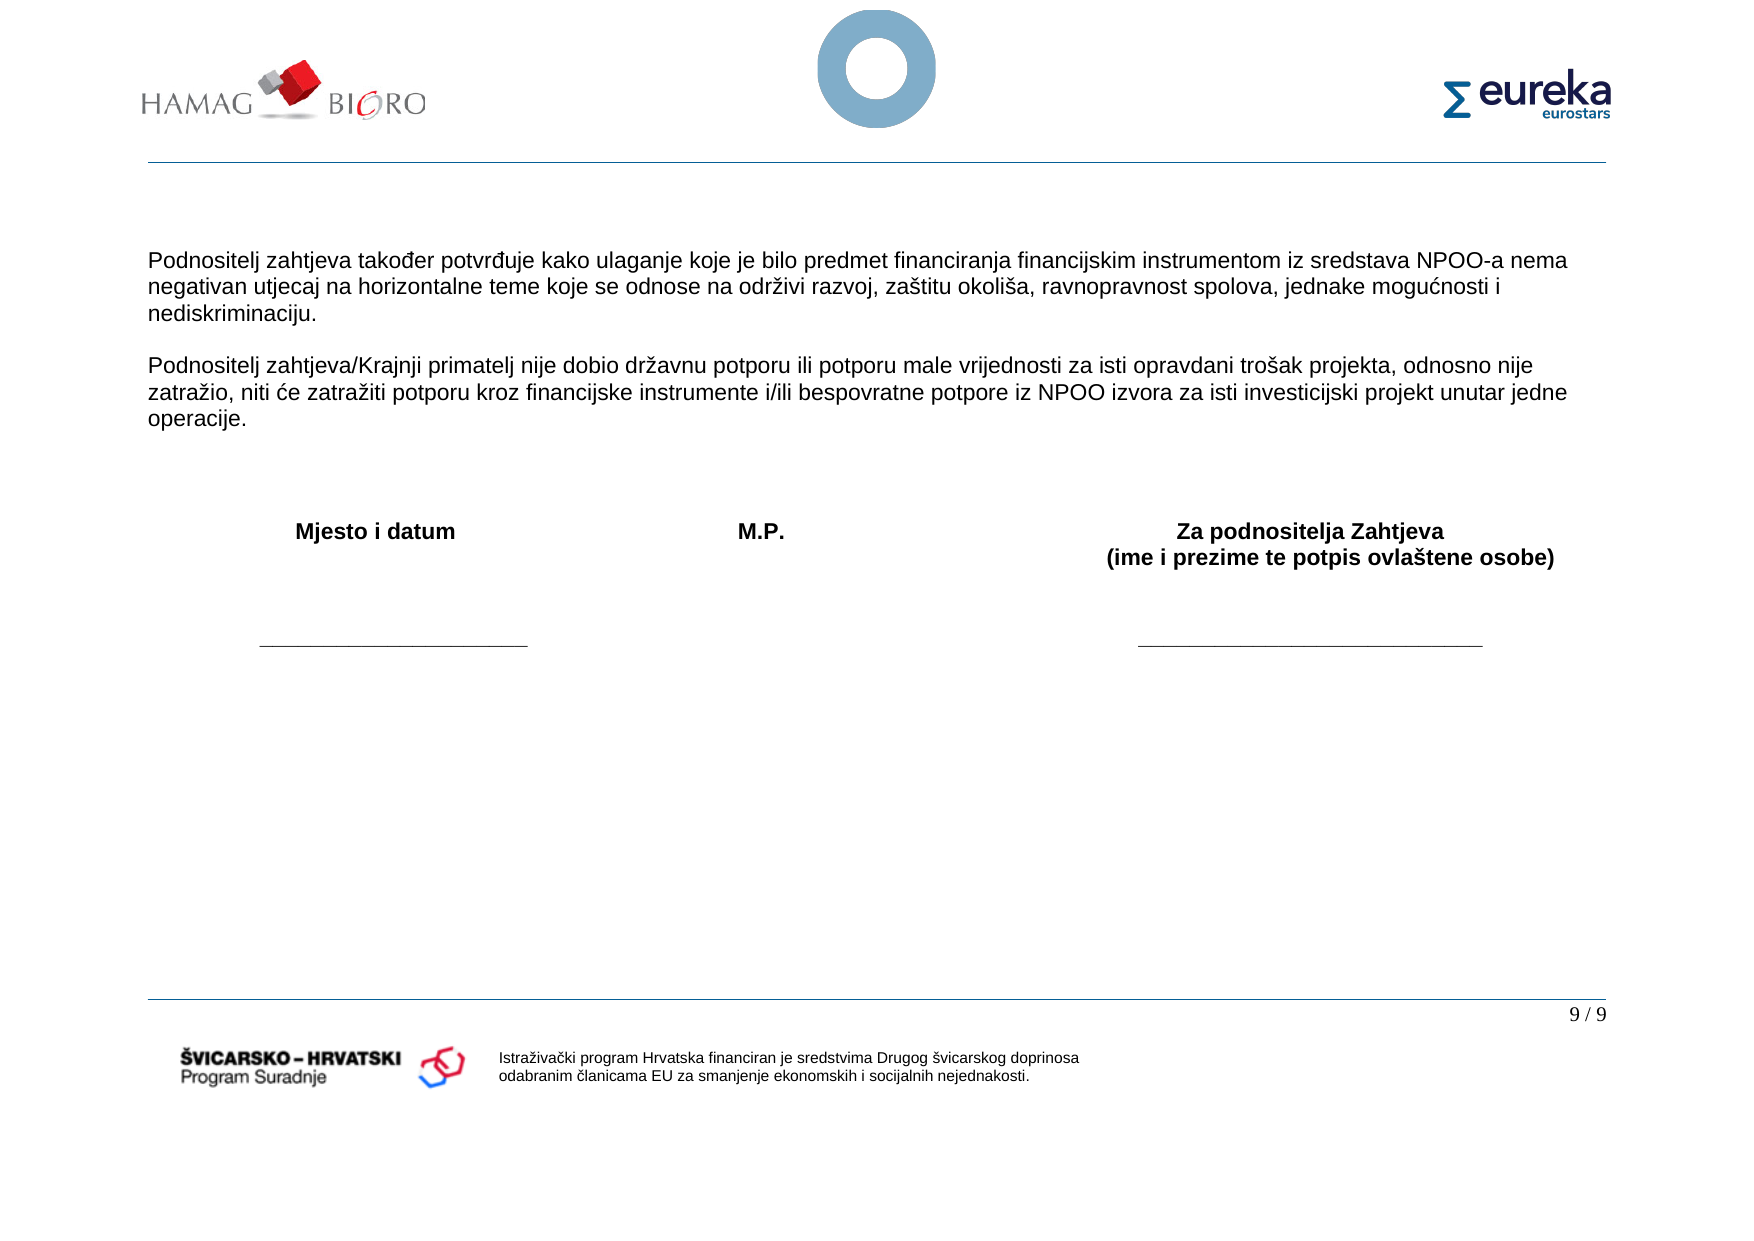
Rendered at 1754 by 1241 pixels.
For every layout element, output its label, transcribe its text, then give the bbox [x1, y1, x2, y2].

picture [158, 1026, 488, 1108]
text Mjesto i datum M.P. Za podnositelja Zahtjeva [221, 518, 1606, 544]
text _____________________ ___________________________ [221, 623, 1606, 649]
picture [142, 60, 425, 120]
picture [1414, 51, 1640, 147]
text (ime i prezime te potpis ovlaštene osobe) [1033, 544, 1606, 570]
text Podnositelj zahtjeva/Krajnji primatelj nije dobio državnu potporu ili potporu male vrijednosti za isti opravdani trošak projekta, odnosno nije zatražio, niti će zatražiti potporu kroz financijske instrumente i/ili bespovratne potpore iz NPOO izvora za isti investicijski projekt unutar jedne operacije. [148, 352, 1606, 431]
picture [817, 10, 936, 128]
text Podnositelj zahtjeva također potvrđuje kako ulaganje koje je bilo predmet financiranja financijskim instrumentom iz sredstava NPOO-a nema negativan utjecaj na horizontalne teme koje se odnose na održivi razvoj, zaštitu okoliša, ravnopravnost spolova, jednake mogućnosti i nediskriminaciju. [148, 247, 1606, 326]
